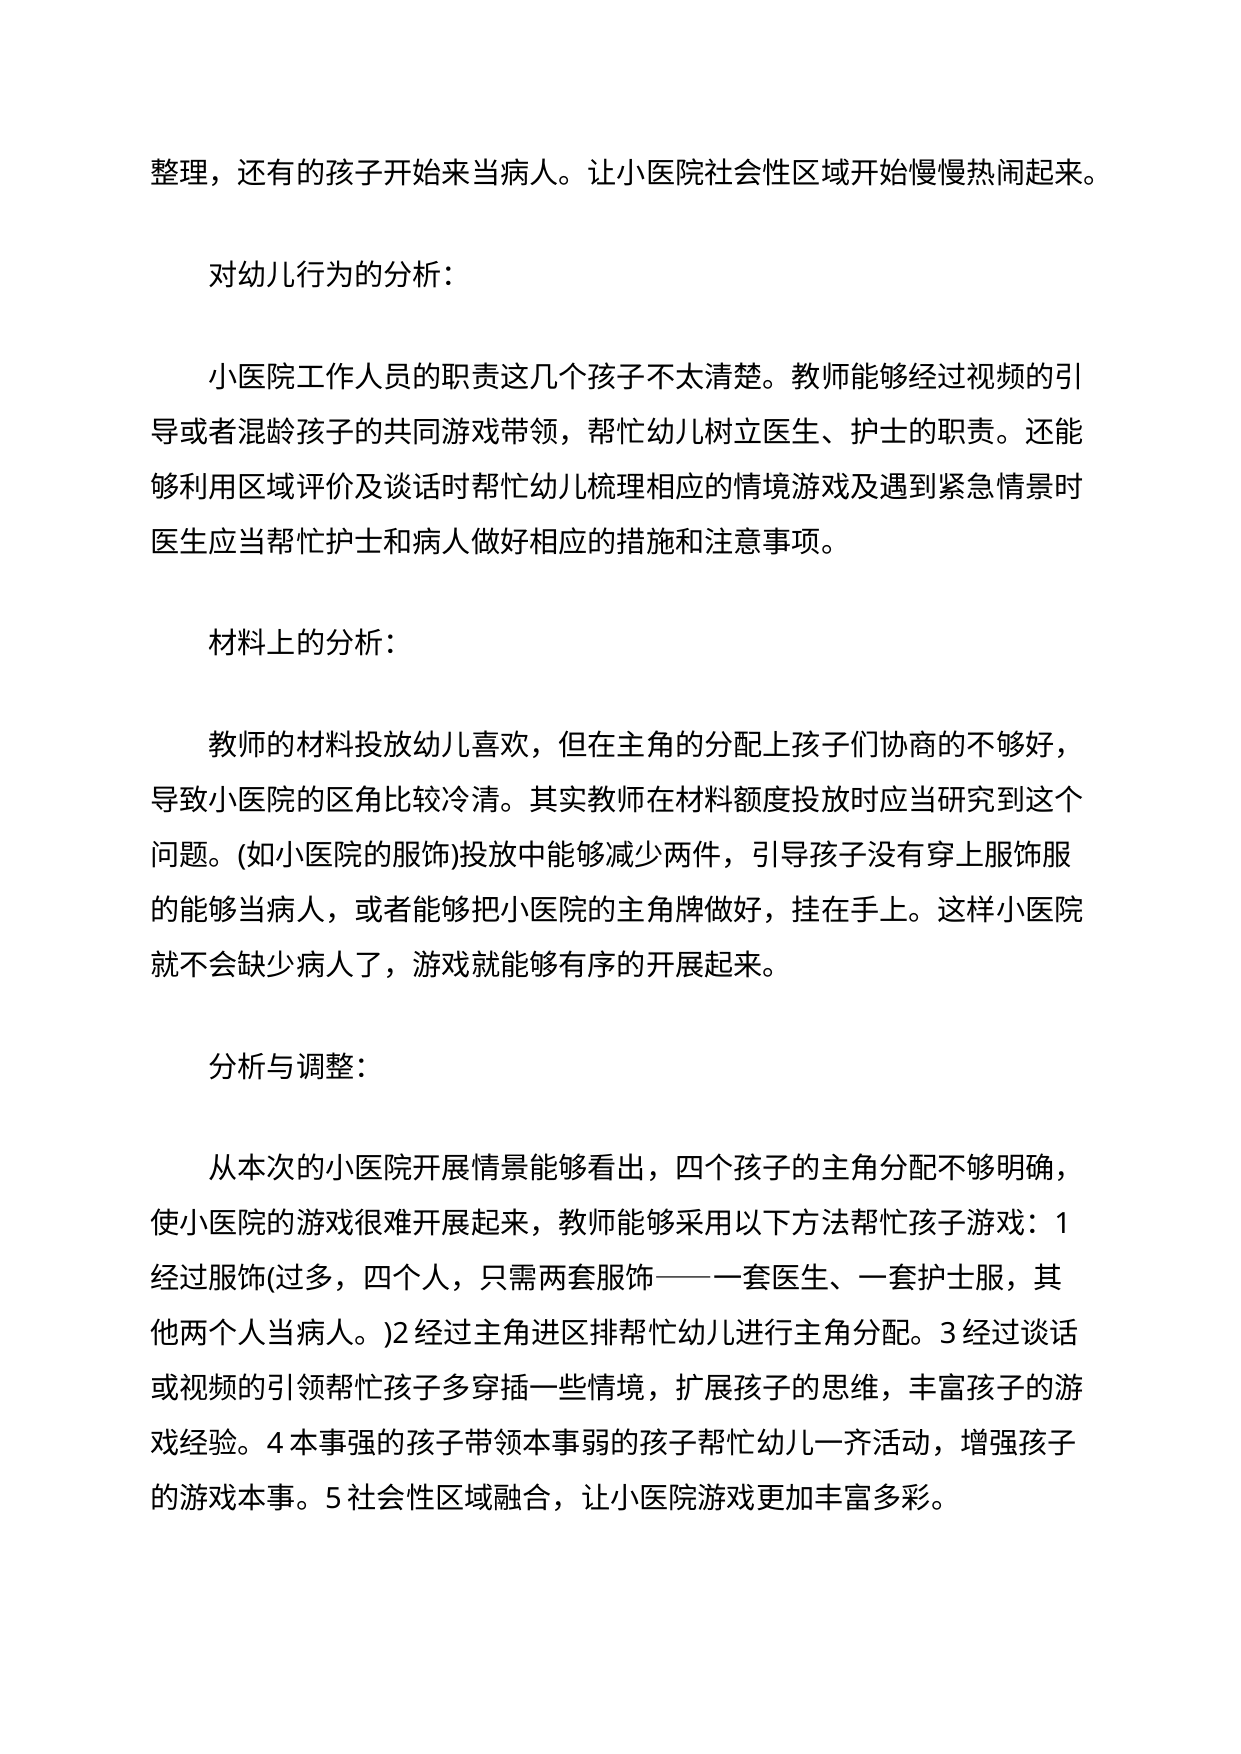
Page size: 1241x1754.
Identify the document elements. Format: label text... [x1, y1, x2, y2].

text 分析与调整： [150, 1043, 1090, 1086]
text 教师的材料投放幼儿喜欢，但在主角的分配上孩子们协商的不够好，导致小医院的区角比较冷清。其实教师在材料额度投放时应当研究到这个问题。(如小医院的服饰)投放中能够减少两件，引导孩子没有穿上服饰服的能够当病人，或者能够把小医院的主角牌做好，挂在手上。这样小医院就不会缺少病人了，游戏就能够有序的开展起来。 [150, 722, 1090, 984]
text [150, 150, 1090, 192]
text 小医院工作人员的职责这几个孩子不太清楚。教师能够经过视频的引导或者混龄孩子的共同游戏带领，帮忙幼儿树立医生、护士的职责。还能够利用区域评价及谈话时帮忙幼儿梳理相应的情境游戏及遇到紧急情景时医生应当帮忙护士和病人做好相应的措施和注意事项。 [150, 353, 1090, 561]
text 从本次的小医院开展情景能够看出，四个孩子的主角分配不够明确，使小医院的游戏很难开展起来，教师能够采用以下方法帮忙孩子游戏：1经过服饰(过多，四个人，只需两套服饰——一套医生、一套护士服，其他两个人当病人。)2经过主角进区排帮忙幼儿进行主角分配。3经过谈话或视频的引领帮忙孩子多穿插一些情境，扩展孩子的思维，丰富孩子的游戏经验。4本事强的孩子带领本事弱的孩子帮忙幼儿一齐活动，增强孩子的游戏本事。5社会性区域融合，让小医院游戏更加丰富多彩。 [150, 1145, 1090, 1517]
text 材料上的分析： [150, 620, 1090, 662]
text 对幼儿行为的分析： [150, 252, 1090, 294]
